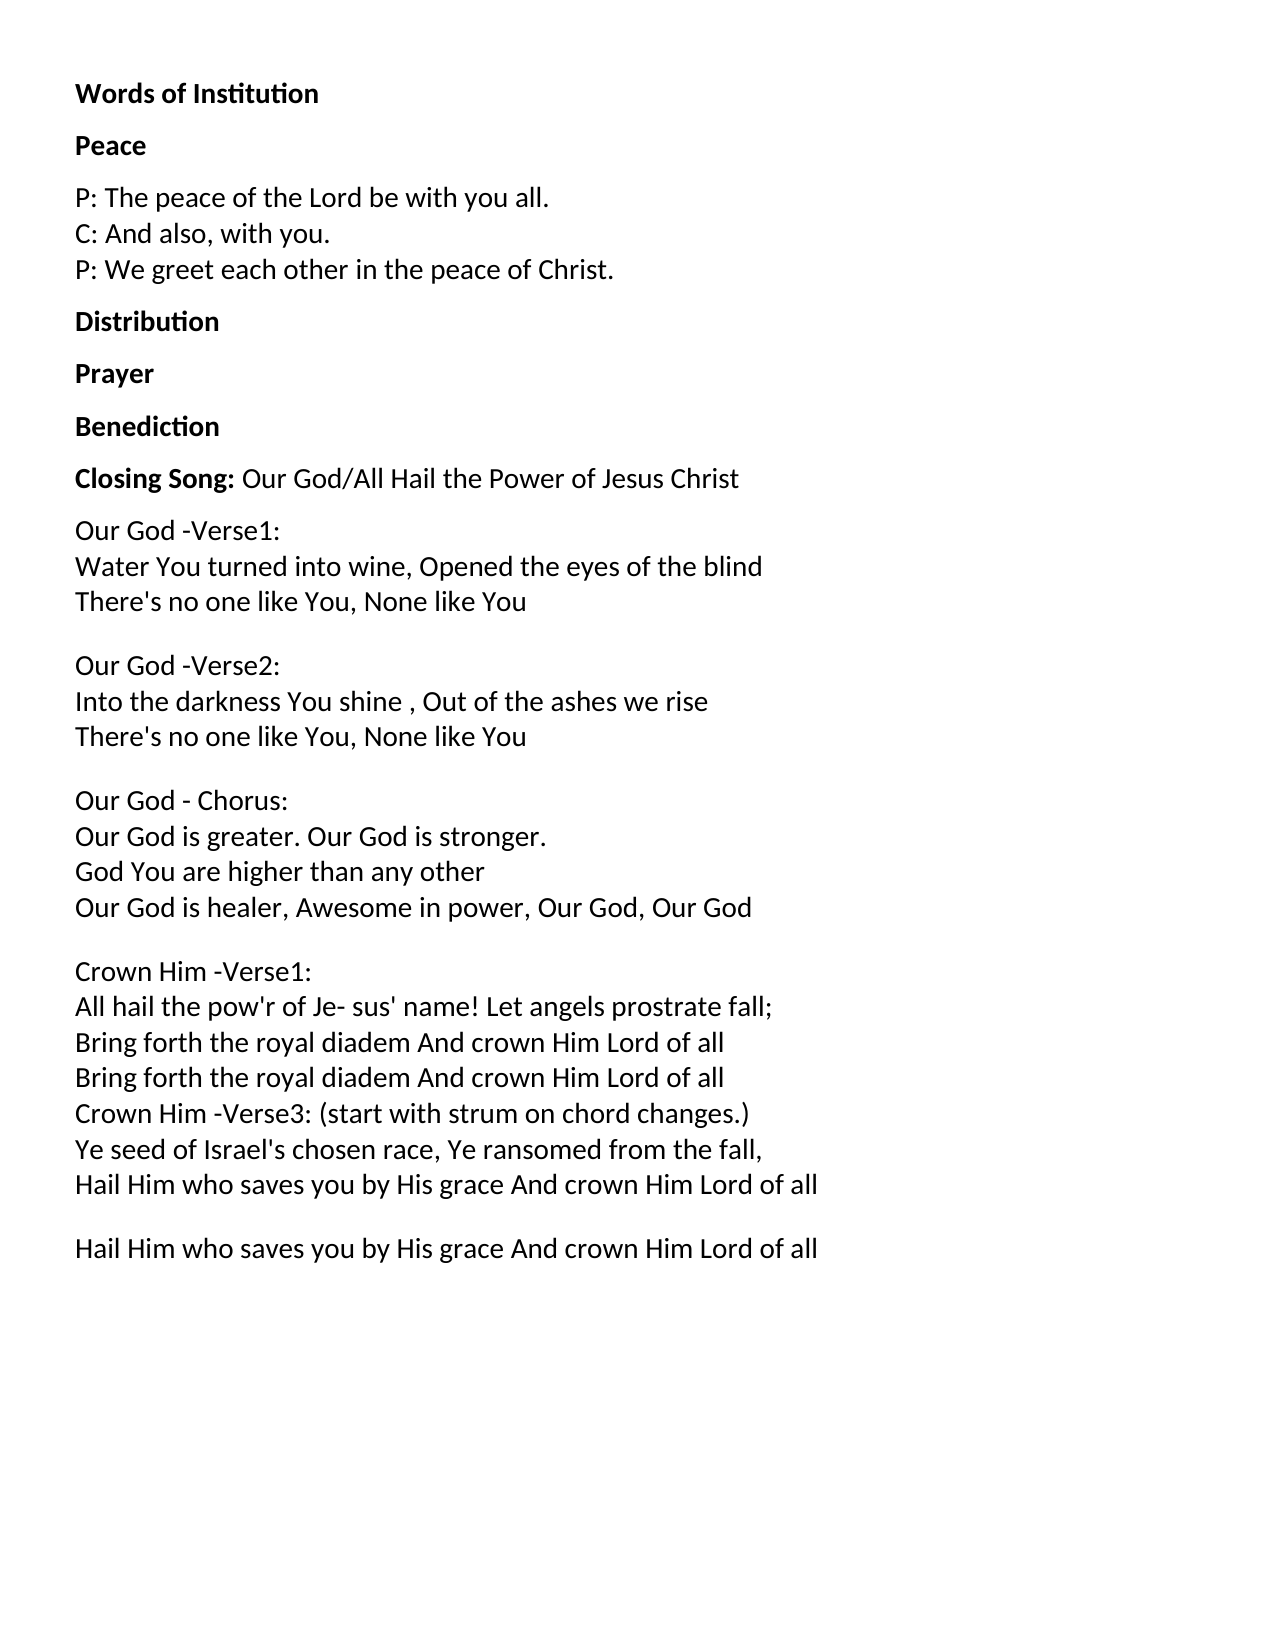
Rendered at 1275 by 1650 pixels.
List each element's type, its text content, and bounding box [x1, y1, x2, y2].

text Our God -Verse2: [75, 647, 1200, 683]
text Bring forth the royal diadem And crown Him Lord of all [75, 1024, 1200, 1059]
text Hail Him who saves you by His grace And crown Him Lord of all [75, 1230, 1200, 1266]
text Peace [75, 127, 1200, 163]
text Water You turned into wine, Opened the eyes of the blind [75, 548, 1200, 583]
text Crown Him -Verse3: (start with strum on chord changes.) [75, 1095, 1200, 1131]
text Hail Him who saves you by His grace And crown Him Lord of all [75, 1166, 1200, 1230]
text Into the darkness You shine , Out of the ashes we rise [75, 683, 1200, 718]
text Our God is greater. Our God is stronger. [75, 818, 1200, 853]
text Our God is healer, Awesome in power, Our God, Our God [75, 889, 1200, 953]
text Bring forth the royal diadem And crown Him Lord of all [75, 1059, 1200, 1095]
text Crown Him -Verse1: [75, 953, 1200, 988]
text There's no one like You, None like You [75, 718, 1200, 782]
text P: The peace of the Lord be with you all. C: And also, with you. P: We greet each other in the peace of Christ. [75, 179, 1200, 286]
text Prayer [75, 355, 1200, 391]
text Our God - Chorus: [75, 782, 1200, 818]
text Benediction [75, 408, 1200, 443]
text God You are higher than any other [75, 853, 1200, 889]
text Closing Song: Our God/All Hail the Power of Jesus Christ [75, 460, 1200, 496]
text Words of Institution [75, 75, 1200, 111]
text There's no one like You, None like You [75, 583, 1200, 647]
text Distribution [75, 303, 1200, 339]
text Our God -Verse1: [75, 512, 1200, 548]
text Ye seed of Israel's chosen race, Ye ransomed from the fall, [75, 1131, 1200, 1166]
text All hail the pow'r of Je- sus' name! Let angels prostrate fall; [75, 988, 1200, 1024]
